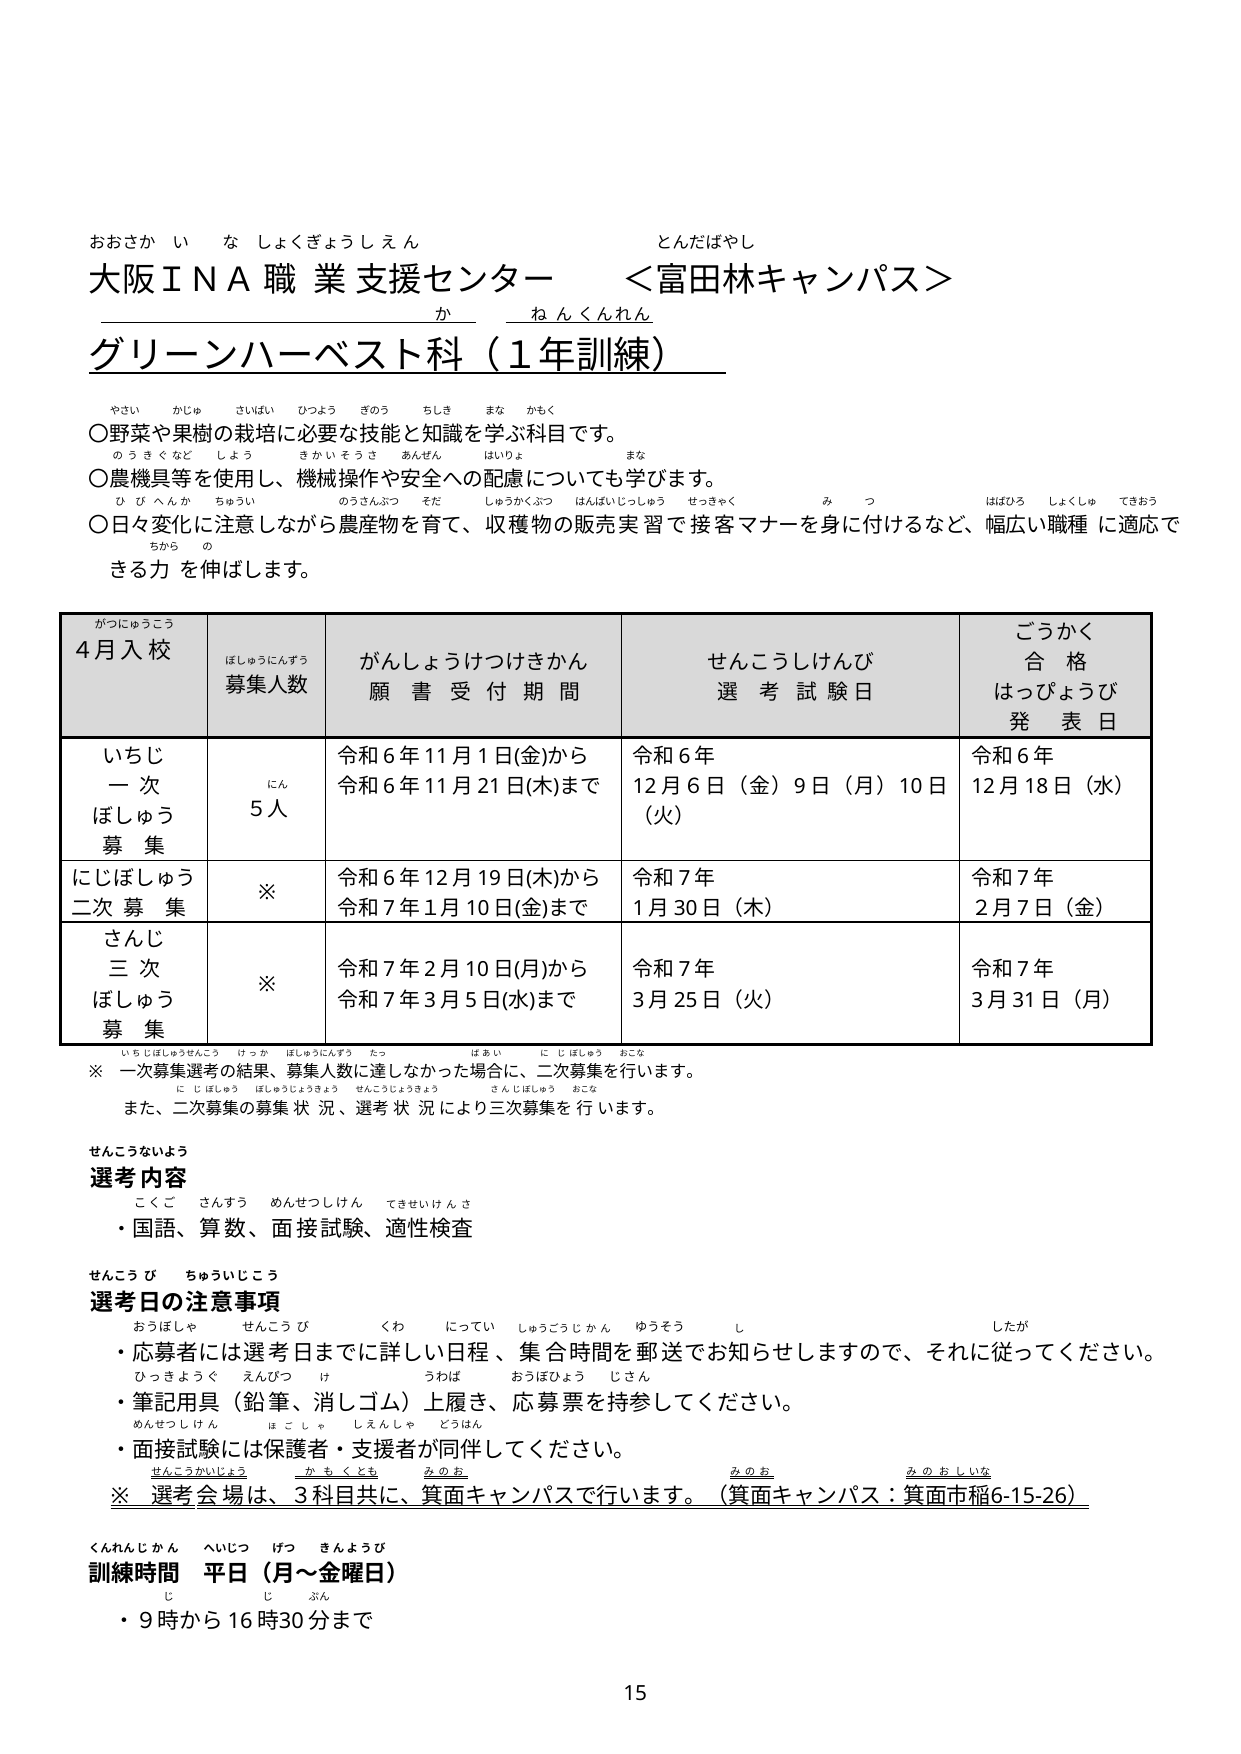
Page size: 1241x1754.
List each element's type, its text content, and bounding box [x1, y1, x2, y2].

text 〇にしながらを、のでマナーをになど、にできるをばします。 [89, 493, 1181, 583]
table_header ４ [62, 615, 207, 736]
table_header [208, 615, 325, 736]
table_cell ※ [208, 923, 325, 1043]
text ・、、、 [89, 1193, 1181, 1243]
table_cell [62, 861, 207, 921]
table_cell 令和7年2月10日(月)から 令和7年3月5日(水)まで [326, 923, 621, 1043]
table_cell ５ [208, 739, 325, 860]
text センター ＜キャンパス＞ [89, 229, 1181, 301]
text ※ は、に、キャンパスで行います。（キャンパス：6-15-26） [89, 1463, 1181, 1510]
text 〇やのになとをです。 [89, 402, 1181, 447]
text （～） [89, 1539, 1181, 1588]
table_cell 令和6年 12月18日（水） [960, 739, 1150, 860]
table_cell ※ [208, 861, 325, 921]
table_cell 令和7年 ２月7日（金） [960, 861, 1150, 921]
table_cell [62, 923, 207, 1043]
table_cell 令和6年 12月６日（金）9日（月）10日（火） [622, 739, 959, 860]
table_header [960, 615, 1150, 736]
table_cell 令和7年 1月30日（木） [622, 861, 959, 921]
text 〇をし、やへのについてもびます。 [89, 447, 1181, 493]
table_header [326, 615, 621, 736]
table_cell 令和6年11月1日(金)から 令和6年11月21日(木)まで [326, 739, 621, 860]
table_cell 令和7年 3月31日（月） [960, 923, 1150, 1043]
text ・には・がしてください。 [89, 1417, 1181, 1463]
text ・９から1630まで [89, 1588, 1181, 1635]
table_cell [62, 739, 207, 860]
text ※ の、にしなかったに、を。 [89, 1046, 1181, 1083]
text の [89, 1266, 1181, 1317]
text （） [89, 301, 1181, 379]
text ・にはまでに、をでせしますので、それにください。 [89, 1317, 1181, 1367]
table_cell 令和7年 3月25日（火） [622, 923, 959, 1043]
text ・（、しゴム）、をしてください。 [89, 1367, 1181, 1417]
text また、の、によりをいます。 [89, 1083, 1181, 1119]
table_header [622, 615, 959, 736]
table_cell 令和6年12月19日(木)から 令和7年１月10日(金)まで [326, 861, 621, 921]
